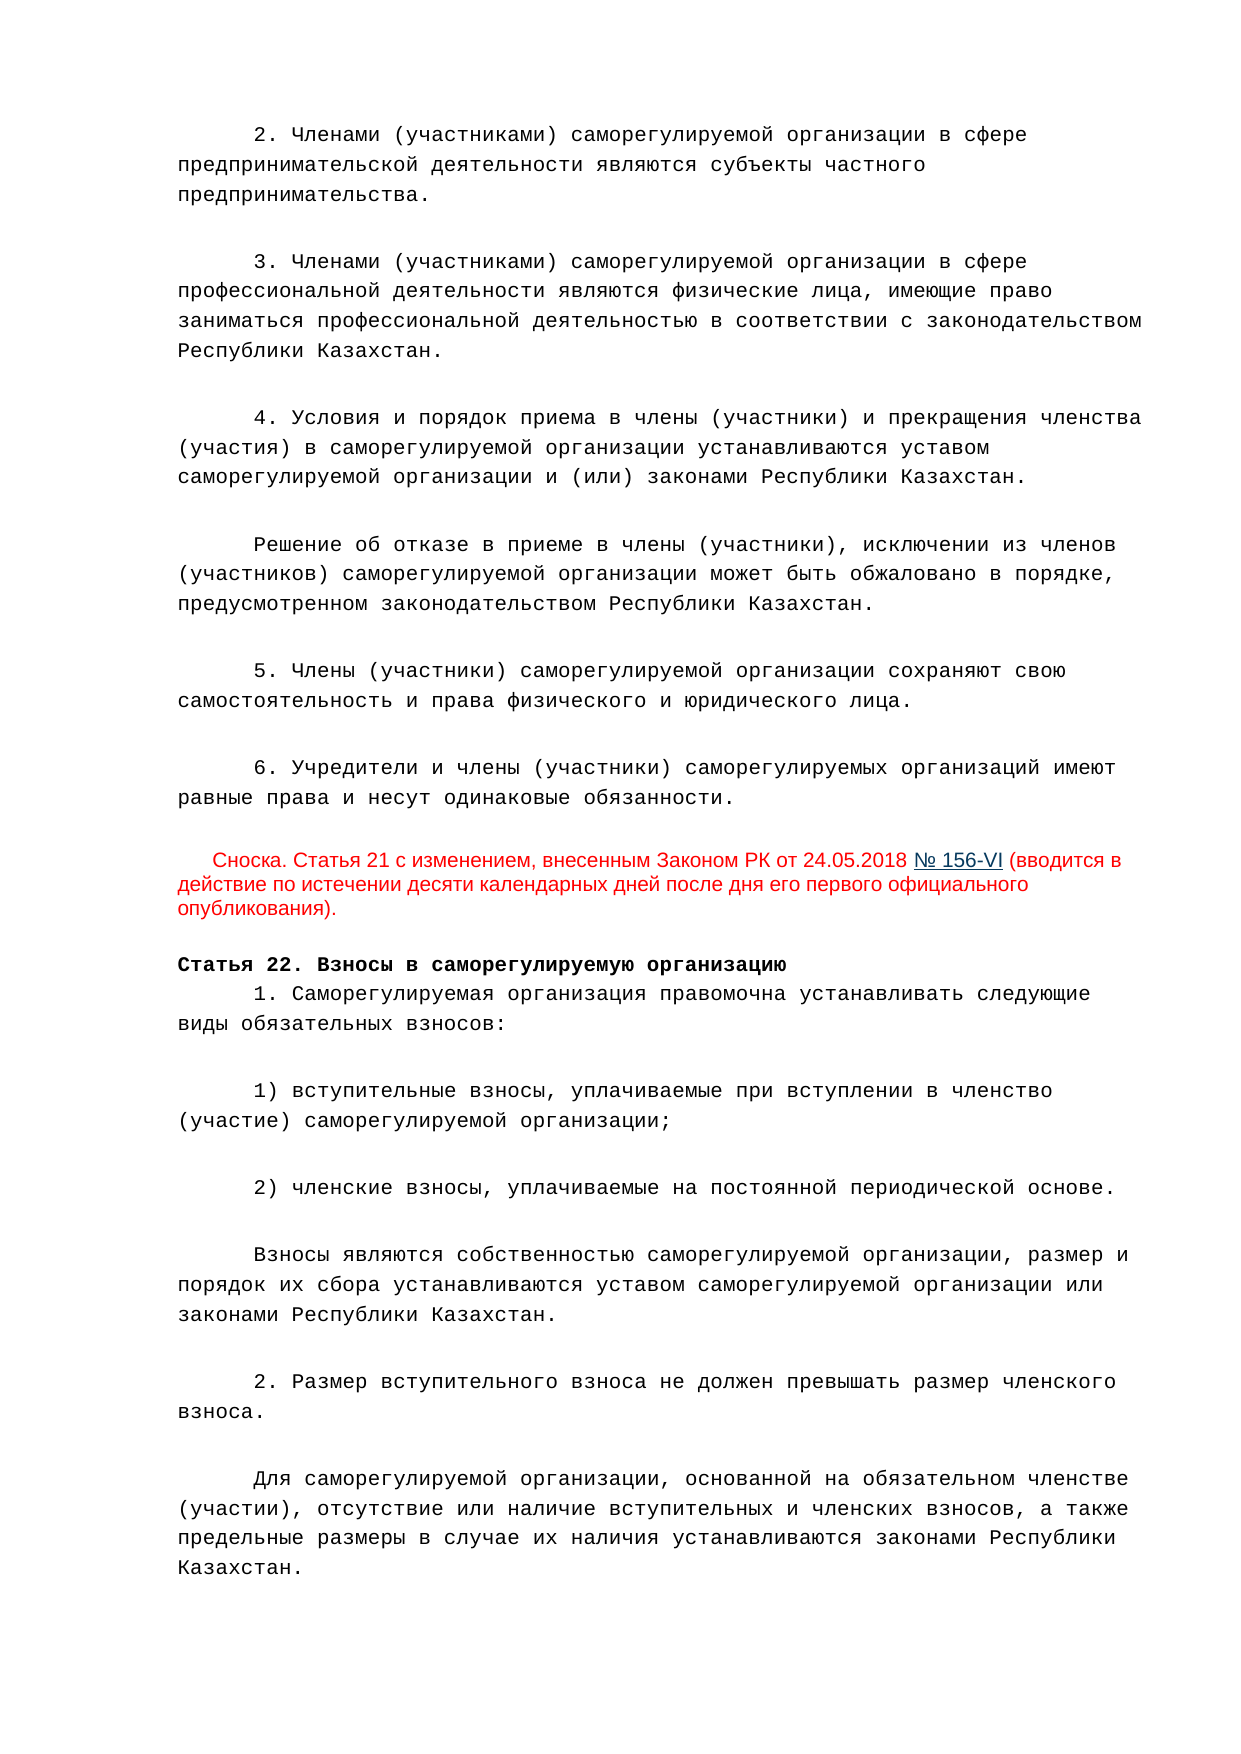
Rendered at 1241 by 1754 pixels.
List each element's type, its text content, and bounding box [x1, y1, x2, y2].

text Для саморегулируемой организации, основанной на обязательном членстве (участии), отсутствие или наличие вступительных и членских взносов, а также предельные размеры в случае их наличия устанавливаются законами Республики Казахстан. [177, 1462, 1152, 1581]
text 5. Члены (участники) саморегулируемой организации сохраняют свою самостоятельность и права физического и юридического лица. [177, 654, 1152, 713]
text 2. Размер вступительного взноса не должен превышать размер членского взноса. [177, 1365, 1152, 1424]
text 1) вступительные взносы, уплачиваемые при вступлении в членство (участие) саморегулируемой организации; [177, 1074, 1152, 1134]
text Взносы являются собственностью саморегулируемой организации, размер и порядок их сбора устанавливаются уставом саморегулируемой организации или законами Республики Казахстан. [177, 1238, 1152, 1327]
text 3. Членами (участниками) саморегулируемой организации в сфере профессиональной деятельности являются физические лица, имеющие право заниматься профессиональной деятельностью в соответствии с законодательством Республики Казахстан. [177, 245, 1152, 363]
text 6. Учредители и члены (участники) саморегулируемых организаций имеют равные права и несут одинаковые обязанности. [177, 751, 1152, 810]
text 4. Условия и порядок приема в члены (участники) и прекращения членства (участия) в саморегулируемой организации устанавливаются уставом саморегулируемой организации и (или) законами Республики Казахстан. [177, 401, 1152, 490]
text 1. Саморегулируемая организация правомочна устанавливать следующие виды обязательных взносов: [177, 977, 1152, 1037]
text 2) членские взносы, уплачиваемые на постоянной периодической основе. [177, 1171, 1152, 1201]
text Сноска. Статья 21 с изменением, внесенным Законом РК от 24.05.2018 № 156-VI (вводится в действие по истечении десяти календарных дней после дня его первого официального опубликования). [177, 848, 1152, 948]
text 2. Членами (участниками) саморегулируемой организации в сфере предпринимательской деятельности являются субъекты частного предпринимательства. [177, 118, 1152, 207]
text Решение об отказе в приеме в члены (участники), исключении из членов (участников) саморегулируемой организации может быть обжаловано в порядке, предусмотренном законодательством Республики Казахстан. [177, 527, 1152, 617]
text Статья 22. Взносы в саморегулируемую организацию [177, 948, 1152, 977]
